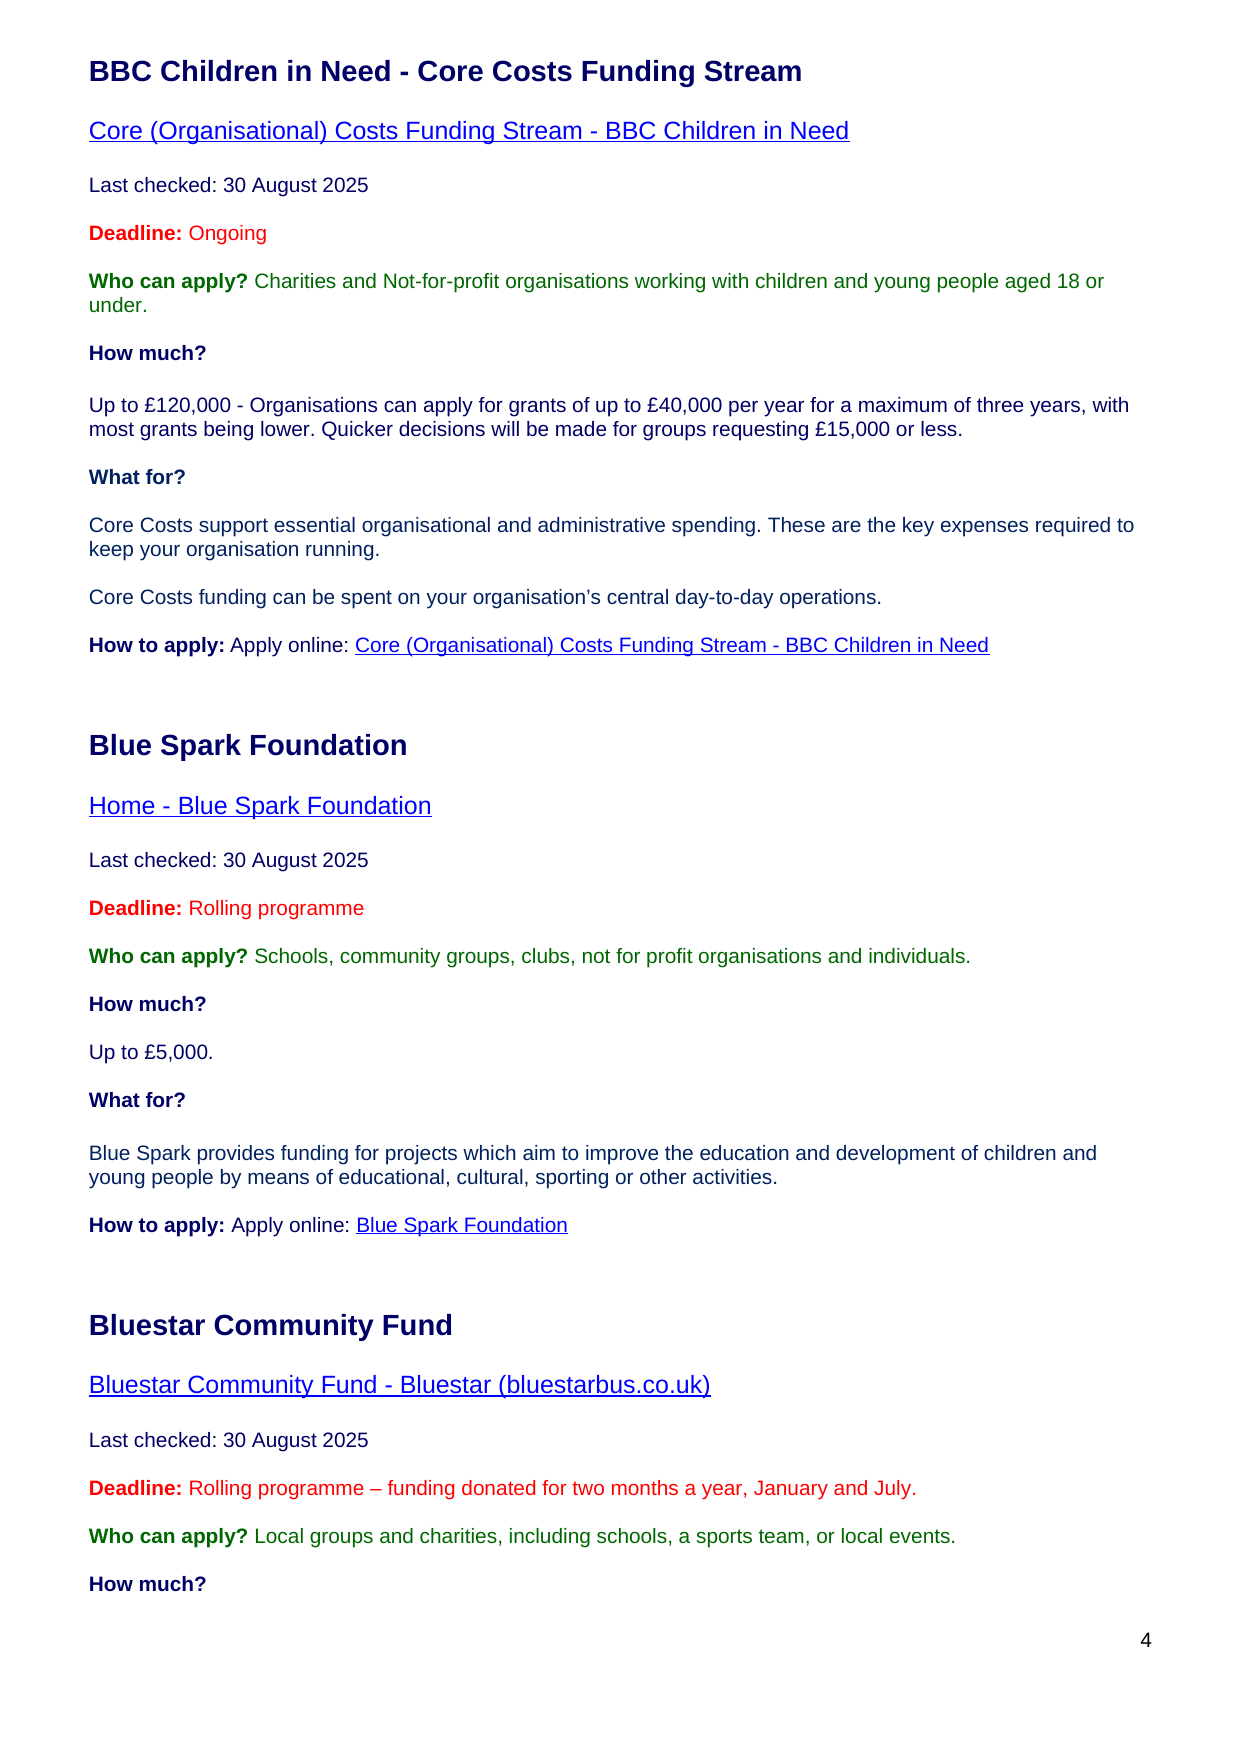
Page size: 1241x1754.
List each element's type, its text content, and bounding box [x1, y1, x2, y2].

text Up to £120,000 - Organisations can apply for grants of up to £40,000 per year for a maximum of three years, with most grants being lower. Quicker decisions will be made for groups requesting £15,000 or less. [89, 393, 1152, 441]
text Blue Spark provides funding for projects which aim to improve the education and development of children and young people by means of educational, cultural, sporting or other activities. [89, 1141, 1152, 1188]
text What for? [89, 465, 1152, 489]
text Who can apply? Local groups and charities, including schools, a sports team, or local events. [89, 1524, 1152, 1548]
text Deadline: Rolling programme [89, 896, 1152, 920]
text Core Costs support essential organisational and administrative spending. These are the key expenses required to keep your organisation running. [89, 513, 1152, 561]
text How much? [89, 992, 1152, 1016]
text Home - Blue Spark Foundation [89, 791, 1152, 819]
text Blue Spark Foundation [89, 728, 1152, 762]
text How to apply: Apply online: Core (Organisational) Costs Funding Stream - BBC Children in Need [89, 633, 1152, 657]
text Who can apply? Schools, community groups, clubs, not for profit organisations and individuals. [89, 944, 1152, 968]
text Last checked: 30 August 2025 [89, 1428, 1152, 1452]
text Up to £5,000. [89, 1040, 1152, 1064]
text Bluestar Community Fund - Bluestar (bluestarbus.co.uk) [89, 1371, 1152, 1399]
text What for? [89, 1088, 1152, 1112]
text Deadline: Rolling programme – funding donated for two months a year, January and July. [89, 1476, 1152, 1500]
text BBC Children in Need - Core Costs Funding Stream [89, 53, 1152, 87]
text Bluestar Community Fund [89, 1308, 1152, 1342]
text How to apply: Apply online: Blue Spark Foundation [89, 1212, 1152, 1236]
text Last checked: 30 August 2025 [89, 173, 1152, 197]
text Who can apply? Charities and Not-for-profit organisations working with children and young people aged 18 or under. [89, 269, 1152, 317]
text How much? [89, 341, 1152, 365]
text Last checked: 30 August 2025 [89, 848, 1152, 872]
text Core Costs funding can be spent on your organisation’s central day-to-day operations. [89, 585, 1152, 609]
text Deadline: Ongoing [89, 221, 1152, 245]
text How much? [89, 1572, 1152, 1596]
text Core (Organisational) Costs Funding Stream - BBC Children in Need [89, 116, 1152, 144]
